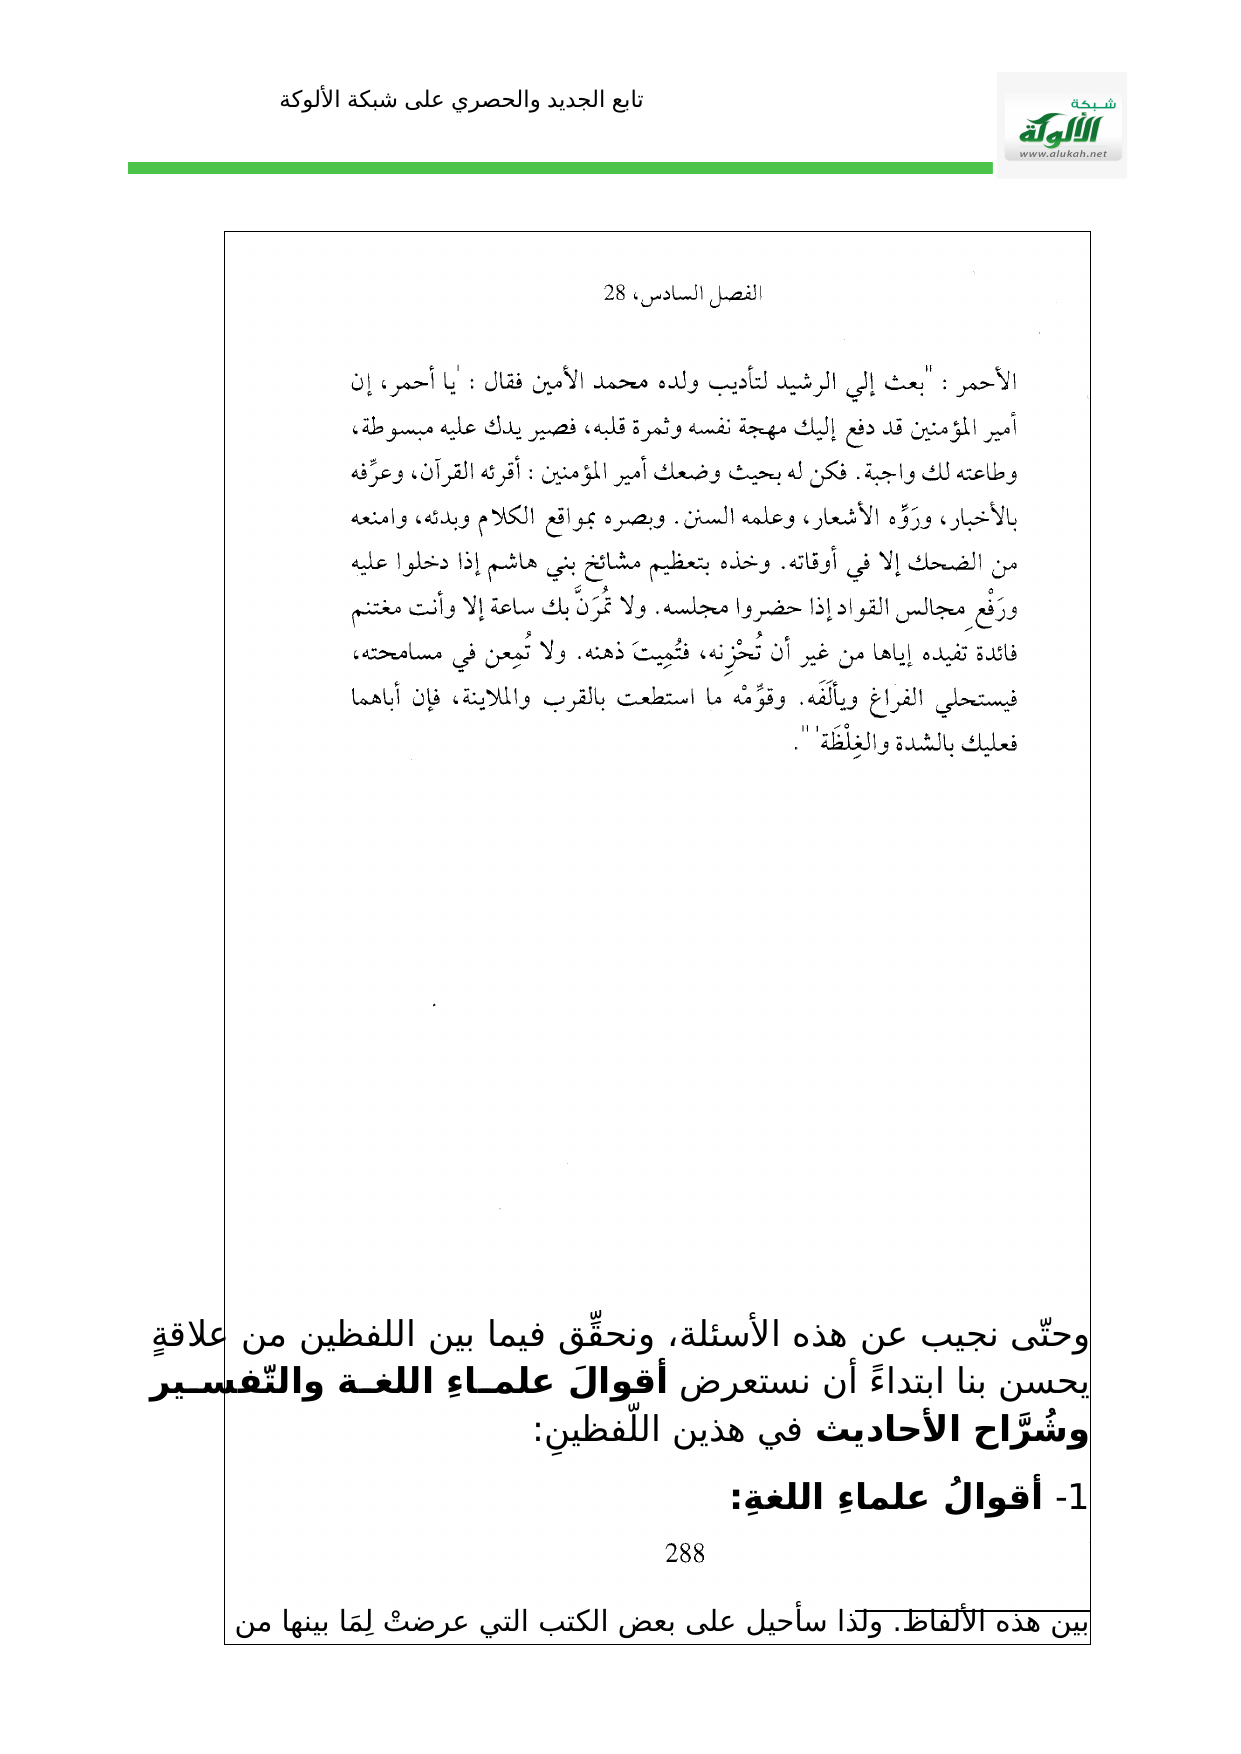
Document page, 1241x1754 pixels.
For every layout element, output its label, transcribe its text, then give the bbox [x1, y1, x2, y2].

text 1- أقوالُ علماءِ اللغةِ: [150, 1476, 1090, 1517]
text وحتّى نجيب عن هذه الأسئلة، ونحقِّق فيما بين اللفظين من علاقةٍ يحسن بنا ابتداءً أن نستعرض أقوالَ علماءِ اللغة والتّفسير وشُرَّاح الأحاديث في هذين اللّفظينِ: [150, 1313, 1090, 1449]
